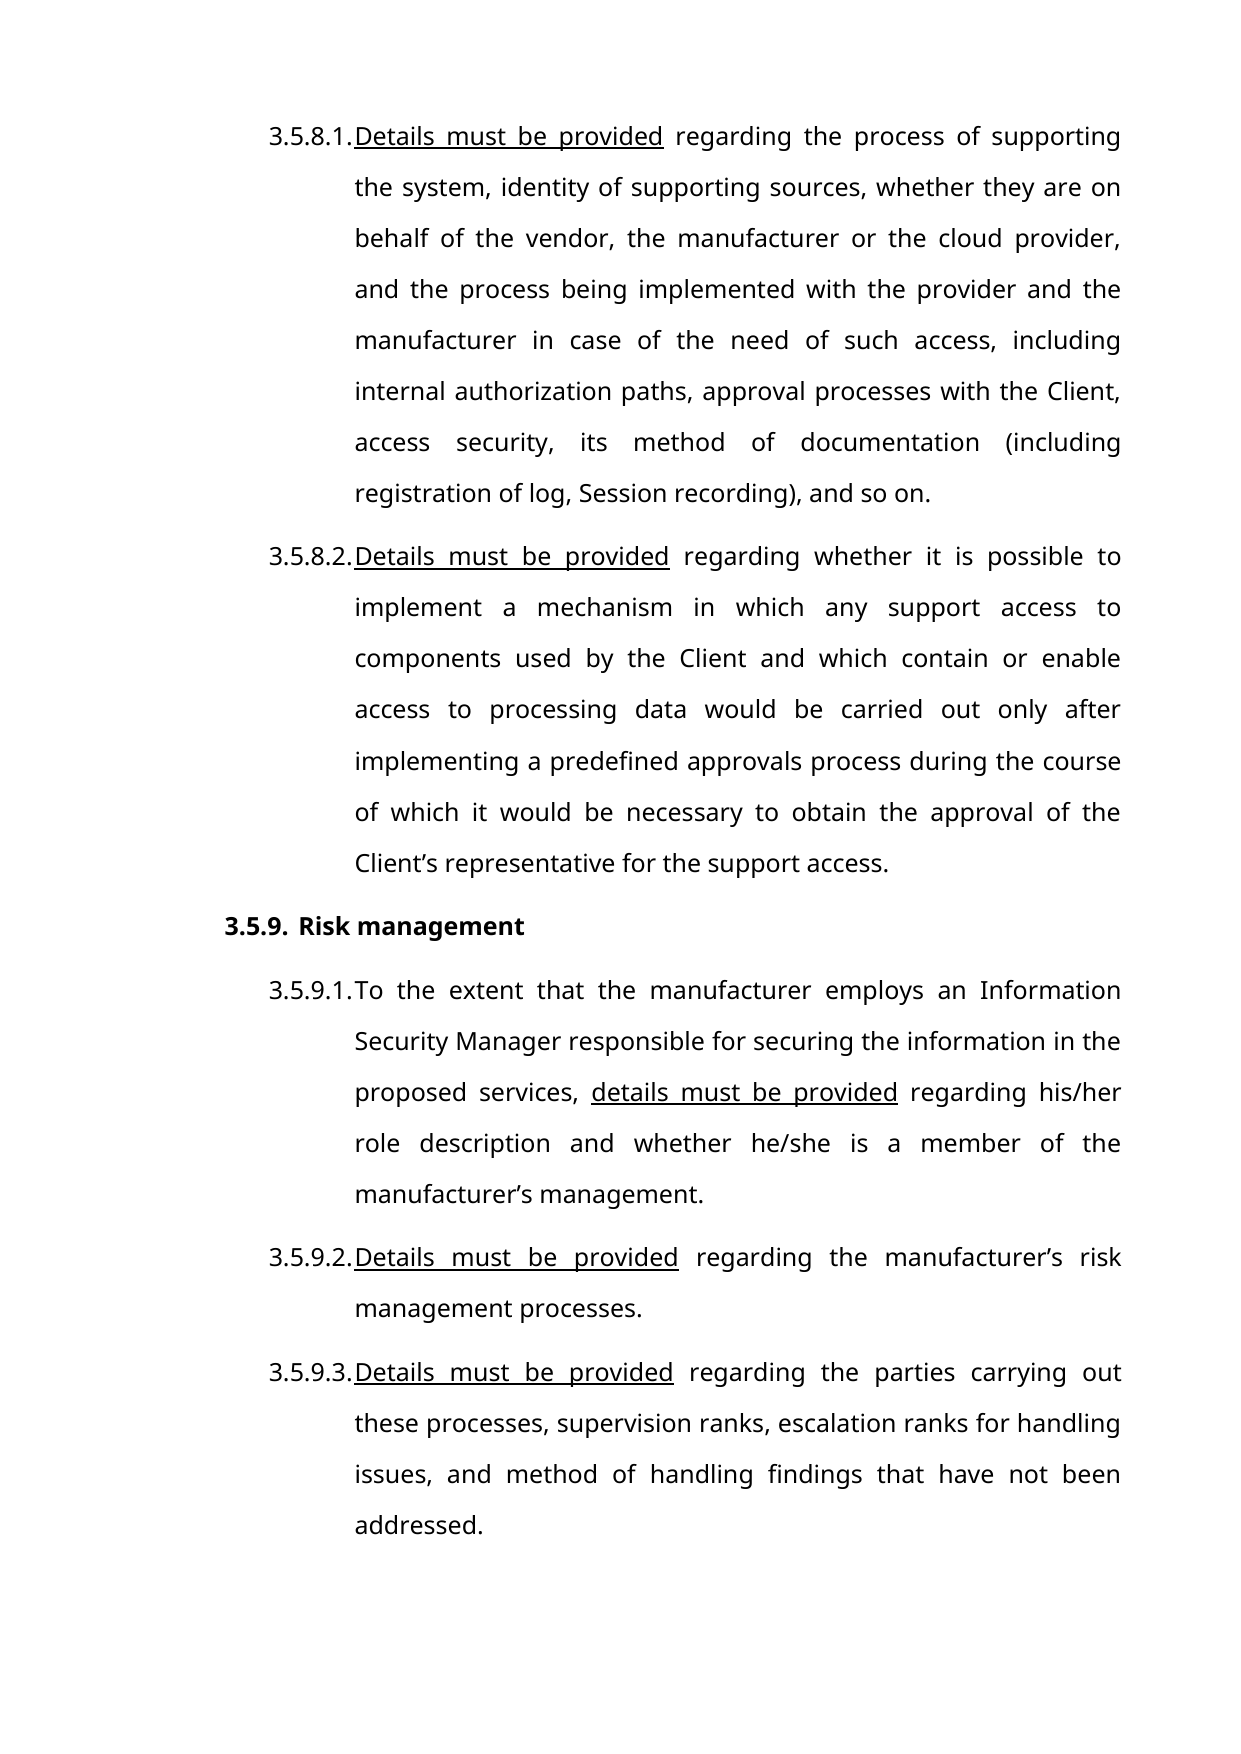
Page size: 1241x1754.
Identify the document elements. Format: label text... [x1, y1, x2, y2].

list Risk management [224, 909, 1122, 943]
list Details must be provided regarding the process of supporting the system, identity of supporting sources, whether they are on behalf of the vendor, the manufacturer or the cloud provider, and the process being implemented with the provider and the manufacturer in case of the need of such access, including internal authorization paths, approval processes with the Client, access security, its method of documentation (including registration of log, Session recording), and so on. [268, 118, 1122, 509]
list Details must be provided regarding the manufacturer’s risk management processes. [268, 1240, 1122, 1325]
list To the extent that the manufacturer employs an Information Security Manager responsible for securing the information in the proposed services, details must be provided regarding his/her role description and whether he/she is a member of the manufacturer’s management. [268, 972, 1122, 1211]
list Details must be provided regarding whether it is possible to implement a mechanism in which any support access to components used by the Client and which contain or enable access to processing data would be carried out only after implementing a predefined approvals process during the course of which it would be necessary to obtain the approval of the Client’s representative for the support access. [268, 539, 1122, 879]
list Details must be provided regarding the parties carrying out these processes, supervision ranks, escalation ranks for handling issues, and method of handling findings that have not been addressed. [268, 1354, 1122, 1542]
